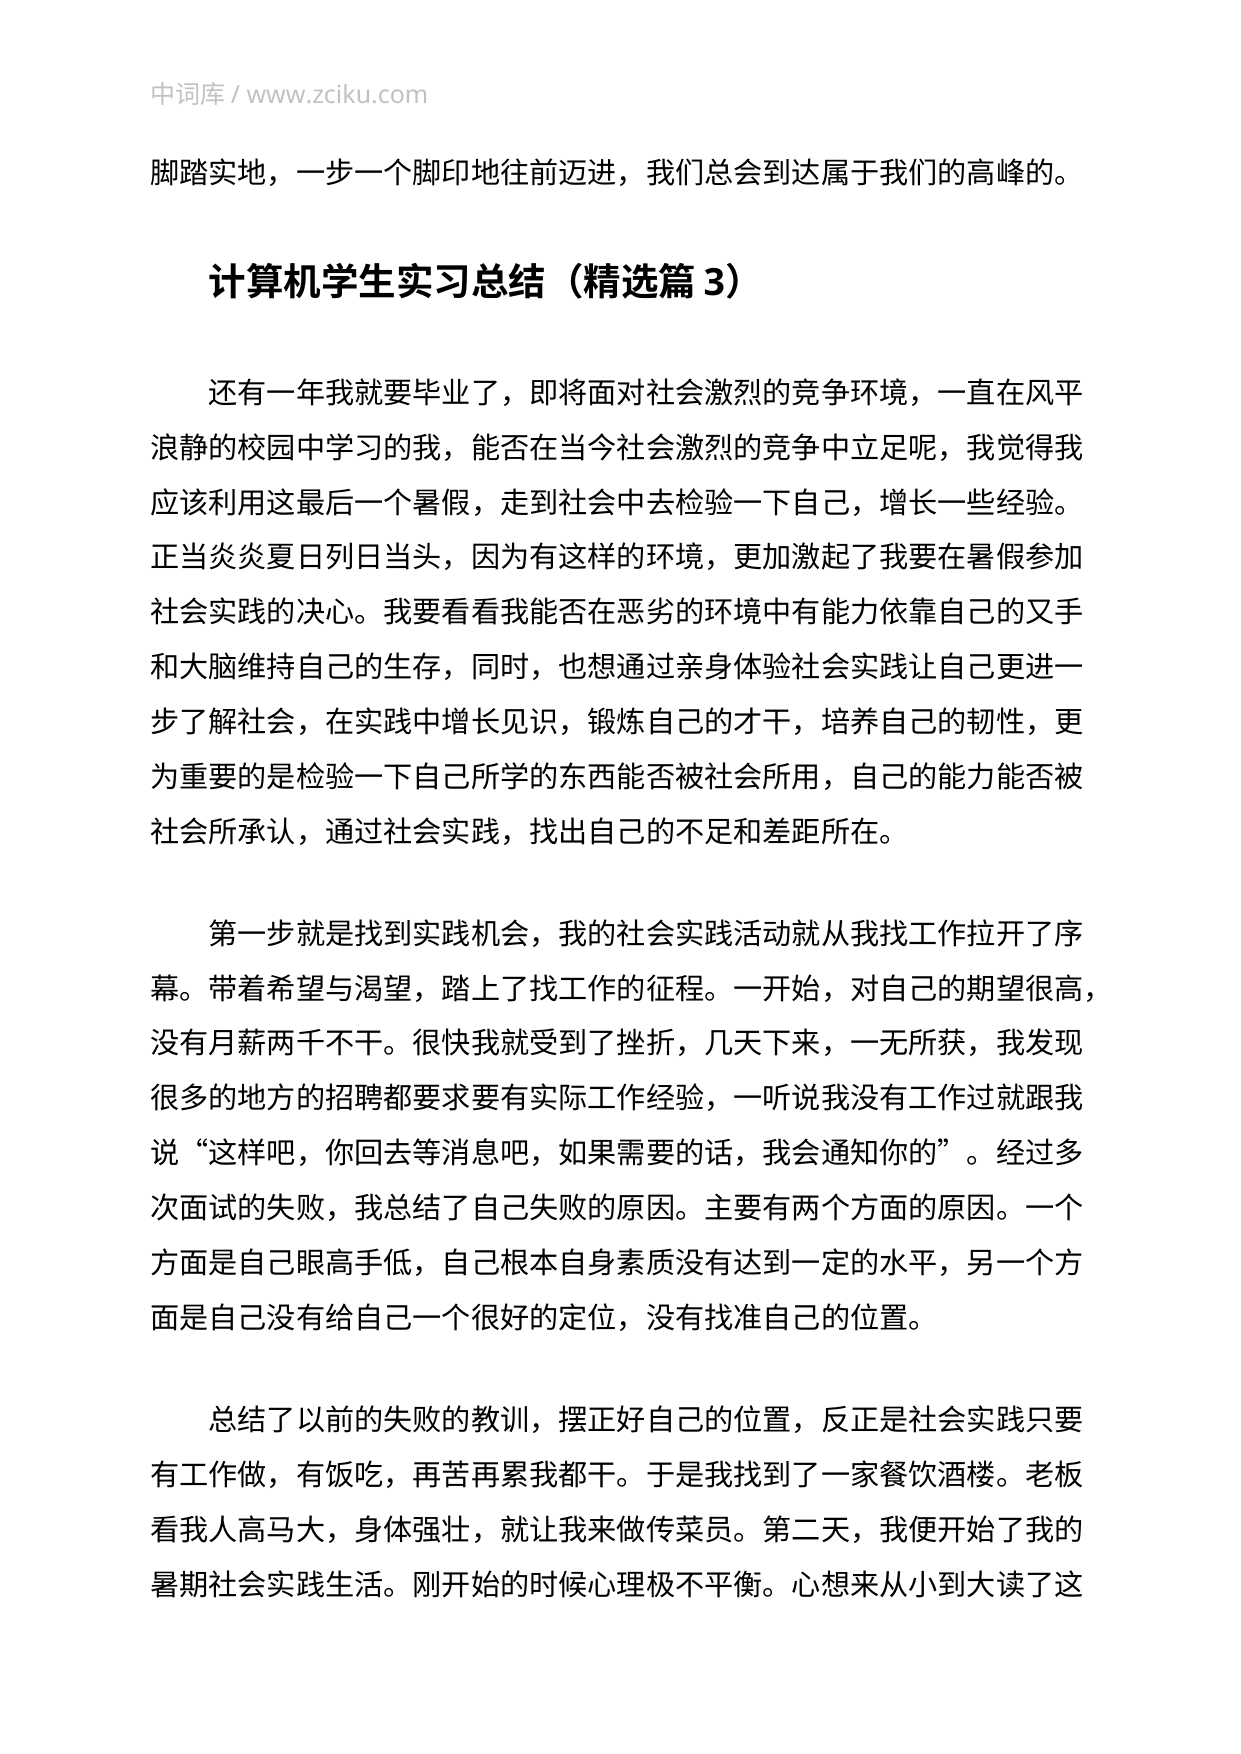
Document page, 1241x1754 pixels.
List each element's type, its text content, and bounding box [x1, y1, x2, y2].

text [150, 1396, 1090, 1603]
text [150, 150, 1090, 192]
text 计算机学生实习总结（精选篇3） [150, 252, 1090, 306]
text 第一步就是找到实践机会，我的社会实践活动就从我找工作拉开了序幕。带着希望与渴望，踏上了找工作的征程。一开始，对自己的期望很高，没有月薪两千不干。很快我就受到了挫折，几天下来，一无所获，我发现很多的地方的招聘都要求要有实际工作经验，一听说我没有工作过就跟我说“这样吧，你回去等消息吧，如果需要的话，我会通知你的”。经过多次面试的失败，我总结了自己失败的原因。主要有两个方面的原因。一个方面是自己眼高手低，自己根本自身素质没有达到一定的水平，另一个方面是自己没有给自己一个很好的定位，没有找准自己的位置。 [150, 910, 1090, 1337]
text 还有一年我就要毕业了，即将面对社会激烈的竞争环境，一直在风平浪静的校园中学习的我，能否在当今社会激烈的竞争中立足呢，我觉得我应该利用这最后一个暑假，走到社会中去检验一下自己，增长一些经验。正当炎炎夏日列日当头，因为有这样的环境，更加激起了我要在暑假参加社会实践的决心。我要看看我能否在恶劣的环境中有能力依靠自己的又手和大脑维持自己的生存，同时，也想通过亲身体验社会实践让自己更进一步了解社会，在实践中增长见识，锻炼自己的才干，培养自己的韧性，更为重要的是检验一下自己所学的东西能否被社会所用，自己的能力能否被社会所承认，通过社会实践，找出自己的不足和差距所在。 [150, 369, 1090, 851]
